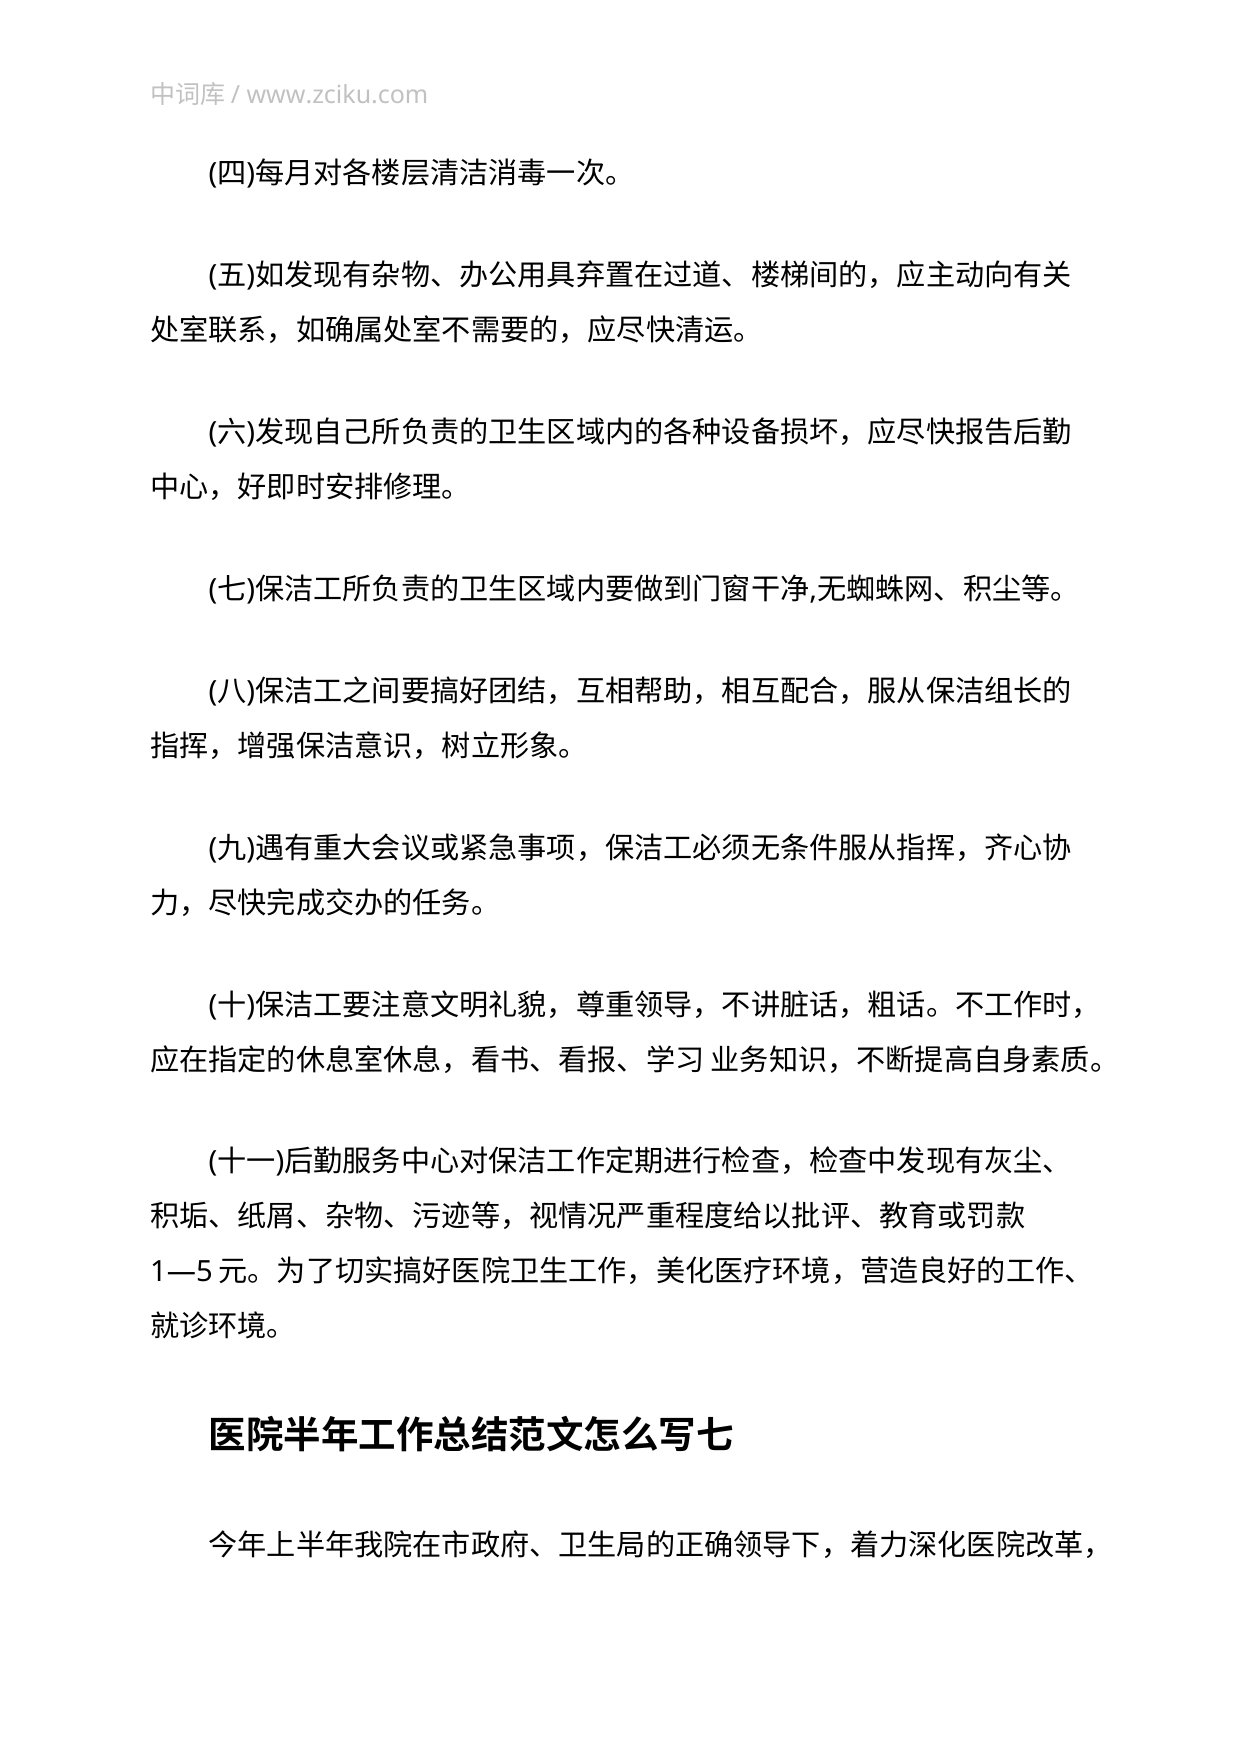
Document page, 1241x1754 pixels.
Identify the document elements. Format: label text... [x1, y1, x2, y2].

text (七)保洁工所负责的卫生区域内要做到门窗干净,无蜘蛛网、积尘等。 [150, 566, 1090, 608]
text (十一)后勤服务中心对保洁工作定期进行检查，检查中发现有灰尘、积垢、纸屑、杂物、污迹等，视情况严重程度给以批评、教育或罚款1―5元。为了切实搞好医院卫生工作，美化医疗环境，营造良好的工作、就诊环境。 [150, 1138, 1090, 1345]
text (十)保洁工要注意文明礼貌，尊重领导，不讲脏话，粗话。不工作时，应在指定的休息室休息，看书、看报、学习 业务知识，不断提高自身素质。 [150, 981, 1090, 1078]
text (八)保洁工之间要搞好团结，互相帮助，相互配合，服从保洁组长的指挥，增强保洁意识，树立形象。 [150, 667, 1090, 765]
text (四)每月对各楼层清洁消毒一次。 [150, 150, 1090, 192]
text (六)发现自己所负责的卫生区域内的各种设备损坏，应尽快报告后勤中心，好即时安排修理。 [150, 409, 1090, 506]
text (九)遇有重大会议或紧急事项，保洁工必须无条件服从指挥，齐心协力，尽快完成交办的任务。 [150, 824, 1090, 922]
text 医院半年工作总结范文怎么写七 [150, 1404, 1090, 1459]
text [150, 1522, 1090, 1564]
text (五)如发现有杂物、办公用具弃置在过道、楼梯间的，应主动向有关处室联系，如确属处室不需要的，应尽快清运。 [150, 252, 1090, 349]
